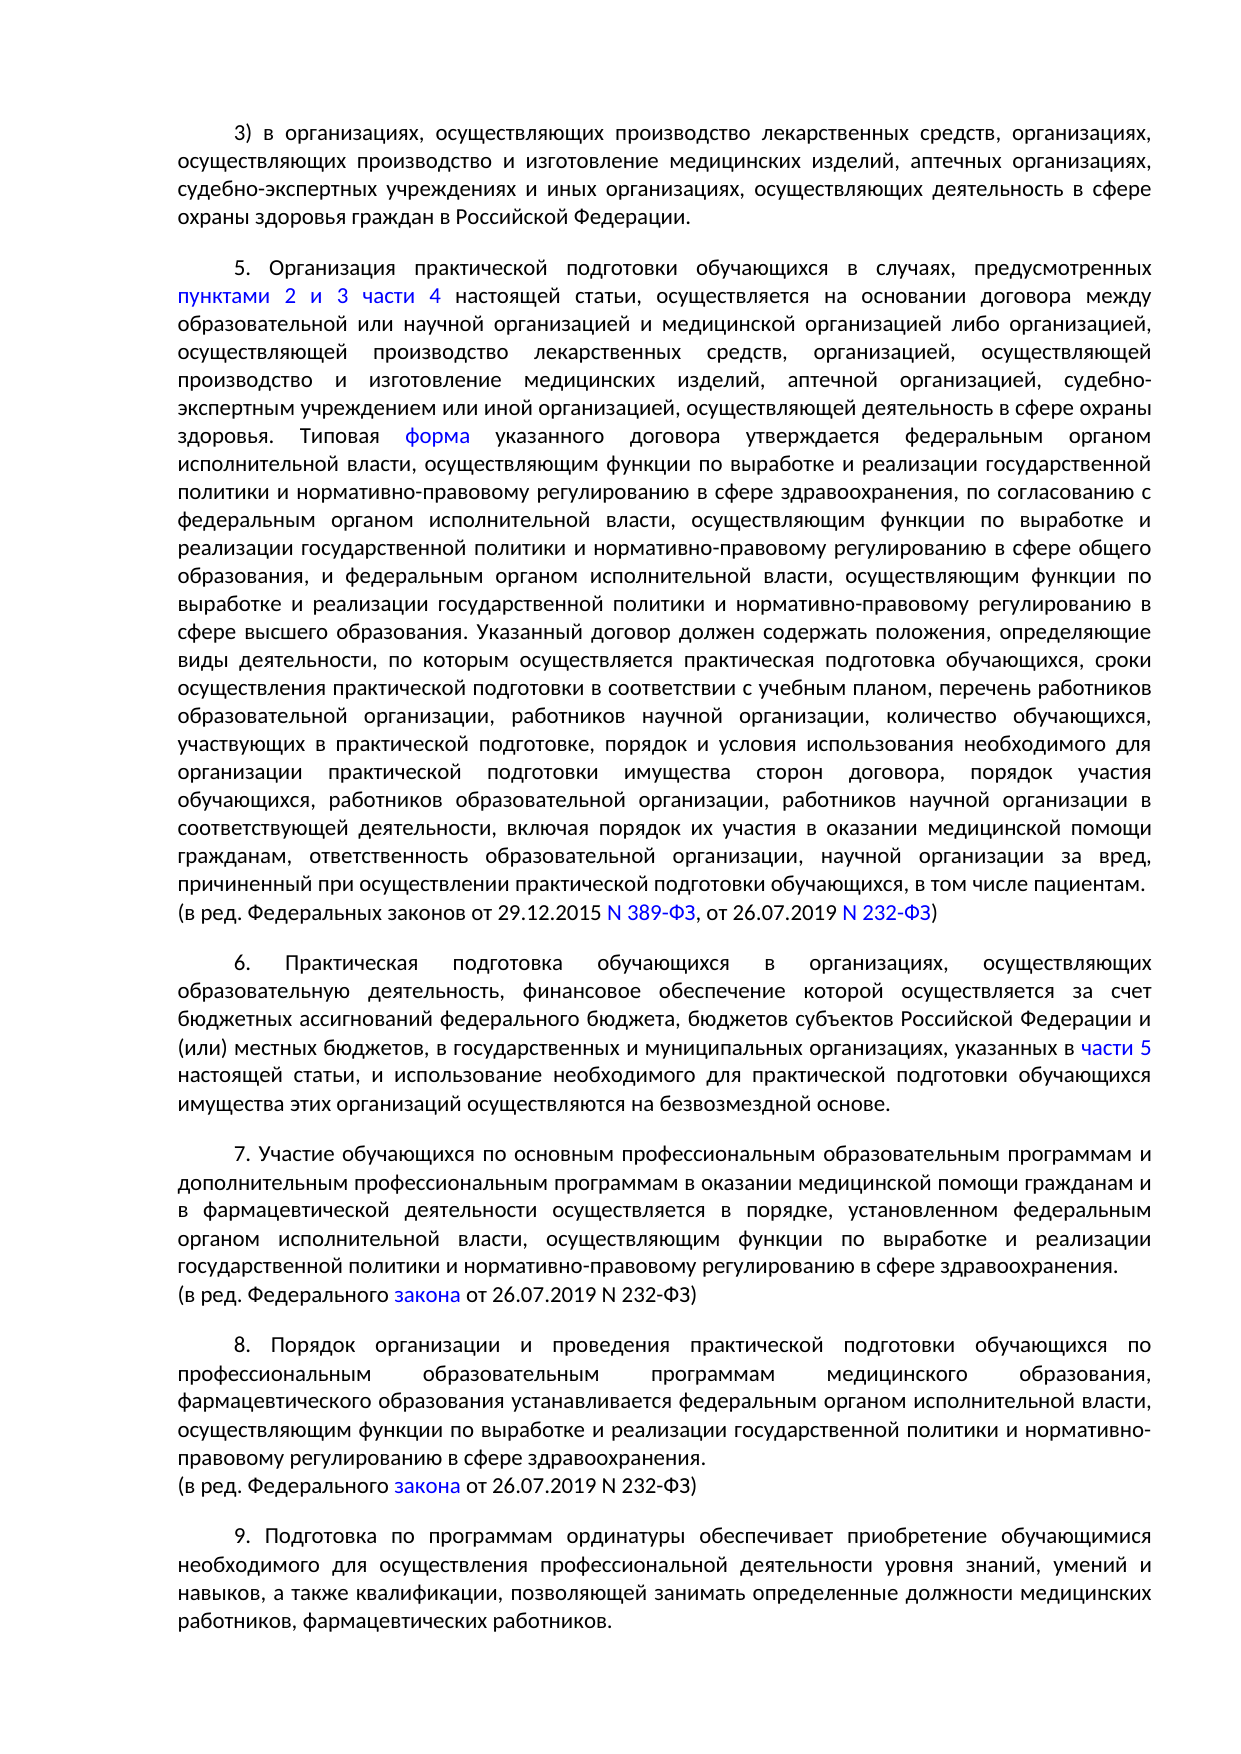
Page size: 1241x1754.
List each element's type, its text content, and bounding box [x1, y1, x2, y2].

text 3) в организациях, осуществляющих производство лекарственных средств, организациях, осуществляющих производство и изготовление медицинских изделий, аптечных организациях, судебно-экспертных учреждениях и иных организациях, осуществляющих деятельность в сфере охраны здоровья граждан в Российской Федерации. [177, 118, 1152, 230]
text (в ред. Федерального закона от 26.07.2019 N 232-ФЗ) [177, 1280, 1152, 1308]
text (в ред. Федеральных законов от 29.12.2015 N 389-ФЗ, от 26.07.2019 N 232-ФЗ) [177, 898, 1152, 926]
text 8. Порядок организации и проведения практической подготовки обучающихся по профессиональным образовательным программам медицинского образования, фармацевтического образования устанавливается федеральным органом исполнительной власти, осуществляющим функции по выработке и реализации государственной политики и нормативно-правовому регулированию в сфере здравоохранения. [177, 1331, 1152, 1471]
text (в ред. Федерального закона от 26.07.2019 N 232-ФЗ) [177, 1471, 1152, 1499]
text 6. Практическая подготовка обучающихся в организациях, осуществляющих образовательную деятельность, финансовое обеспечение которой осуществляется за счет бюджетных ассигнований федерального бюджета, бюджетов субъектов Российской Федерации и (или) местных бюджетов, в государственных и муниципальных организациях, указанных в части 5 настоящей статьи, и использование необходимого для практической подготовки обучающихся имущества этих организаций осуществляются на безвозмездной основе. [177, 948, 1152, 1117]
text 5. Организация практической подготовки обучающихся в случаях, предусмотренных пунктами 2 и 3 части 4 настоящей статьи, осуществляется на основании договора между образовательной или научной организацией и медицинской организацией либо организацией, осуществляющей производство лекарственных средств, организацией, осуществляющей производство и изготовление медицинских изделий, аптечной организацией, судебно-экспертным учреждением или иной организацией, осуществляющей деятельность в сфере охраны здоровья. Типовая форма указанного договора утверждается федеральным органом исполнительной власти, осуществляющим функции по выработке и реализации государственной политики и нормативно-правовому регулированию в сфере здравоохранения, по согласованию с федеральным органом исполнительной власти, осуществляющим функции по выработке и реализации государственной политики и нормативно-правовому регулированию в сфере общего образования, и федеральным органом исполнительной власти, осуществляющим функции по выработке и реализации государственной политики и нормативно-правовому регулированию в сфере высшего образования. Указанный договор должен содержать положения, определяющие виды деятельности, по которым осуществляется практическая подготовка обучающихся, сроки осуществления практической подготовки в соответствии с учебным планом, перечень работников образовательной организации, работников научной организации, количество обучающихся, участвующих в практической подготовке, порядок и условия использования необходимого для организации практической подготовки имущества сторон договора, порядок участия обучающихся, работников образовательной организации, работников научной организации в соответствующей деятельности, включая порядок их участия в оказании медицинской помощи гражданам, ответственность образовательной организации, научной организации за вред, причиненный при осуществлении практической подготовки обучающихся, в том числе пациентам. [177, 253, 1152, 898]
text 7. Участие обучающихся по основным профессиональным образовательным программам и дополнительным профессиональным программам в оказании медицинской помощи гражданам и в фармацевтической деятельности осуществляется в порядке, установленном федеральным органом исполнительной власти, осуществляющим функции по выработке и реализации государственной политики и нормативно-правовому регулированию в сфере здравоохранения. [177, 1139, 1152, 1280]
text 9. Подготовка по программам ординатуры обеспечивает приобретение обучающимися необходимого для осуществления профессиональной деятельности уровня знаний, умений и навыков, а также квалификации, позволяющей занимать определенные должности медицинских работников, фармацевтических работников. [177, 1522, 1152, 1634]
